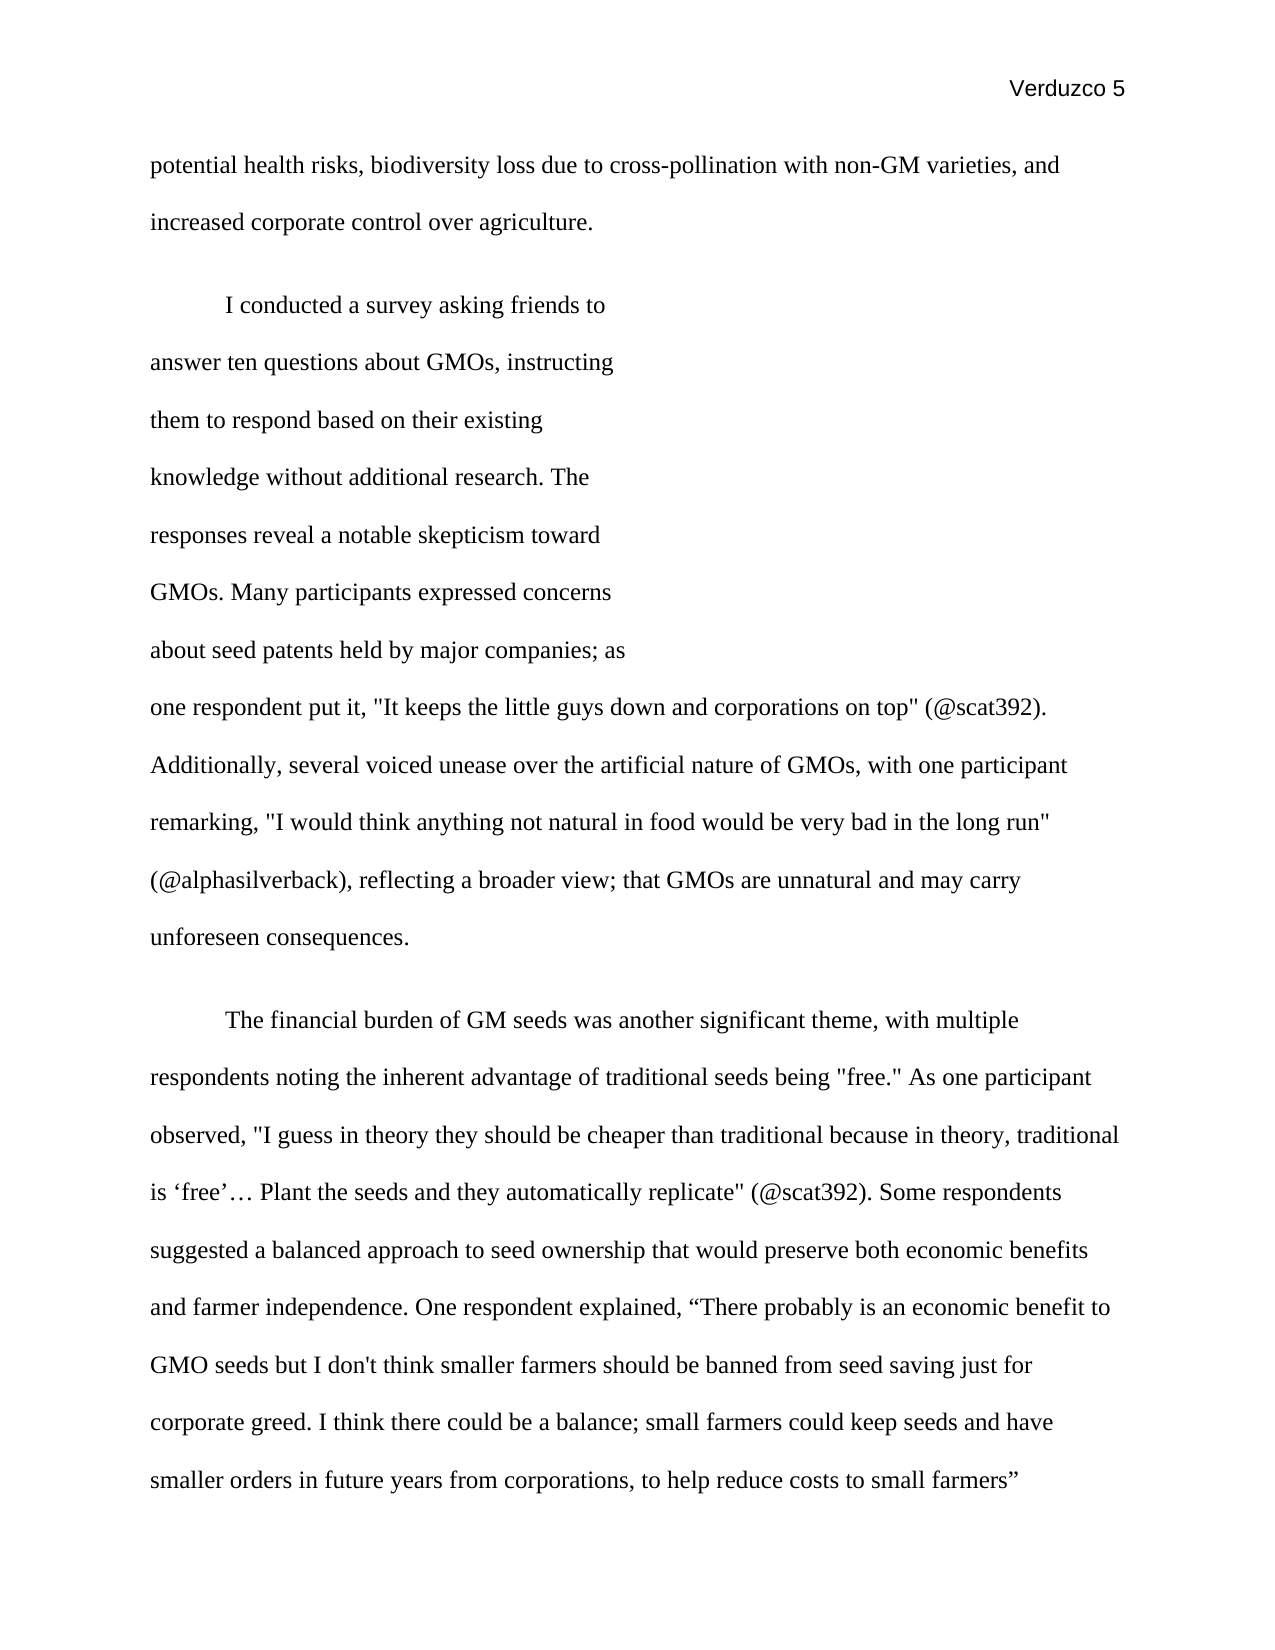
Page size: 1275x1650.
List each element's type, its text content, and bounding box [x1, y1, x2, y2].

text I conducted a survey asking friends to answer ten questions about GMOs, instructing them to respond based on their existing knowledge without additional research. The responses reveal a notable skepticism toward GMOs. Many participants expressed concerns about seed patents held by major companies; as one respondent put it, "It keeps the little guys down and corporations on top" (@scat392). Additionally, several voiced unease over the artificial nature of GMOs, with one participant remarking, "I would think anything not natural in food would be very bad in the long run" (@alphasilverback), reflecting a broader view; that GMOs are unnatural and may carry unforeseen consequences. [150, 290, 1125, 951]
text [150, 1005, 1125, 1494]
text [150, 150, 1125, 236]
